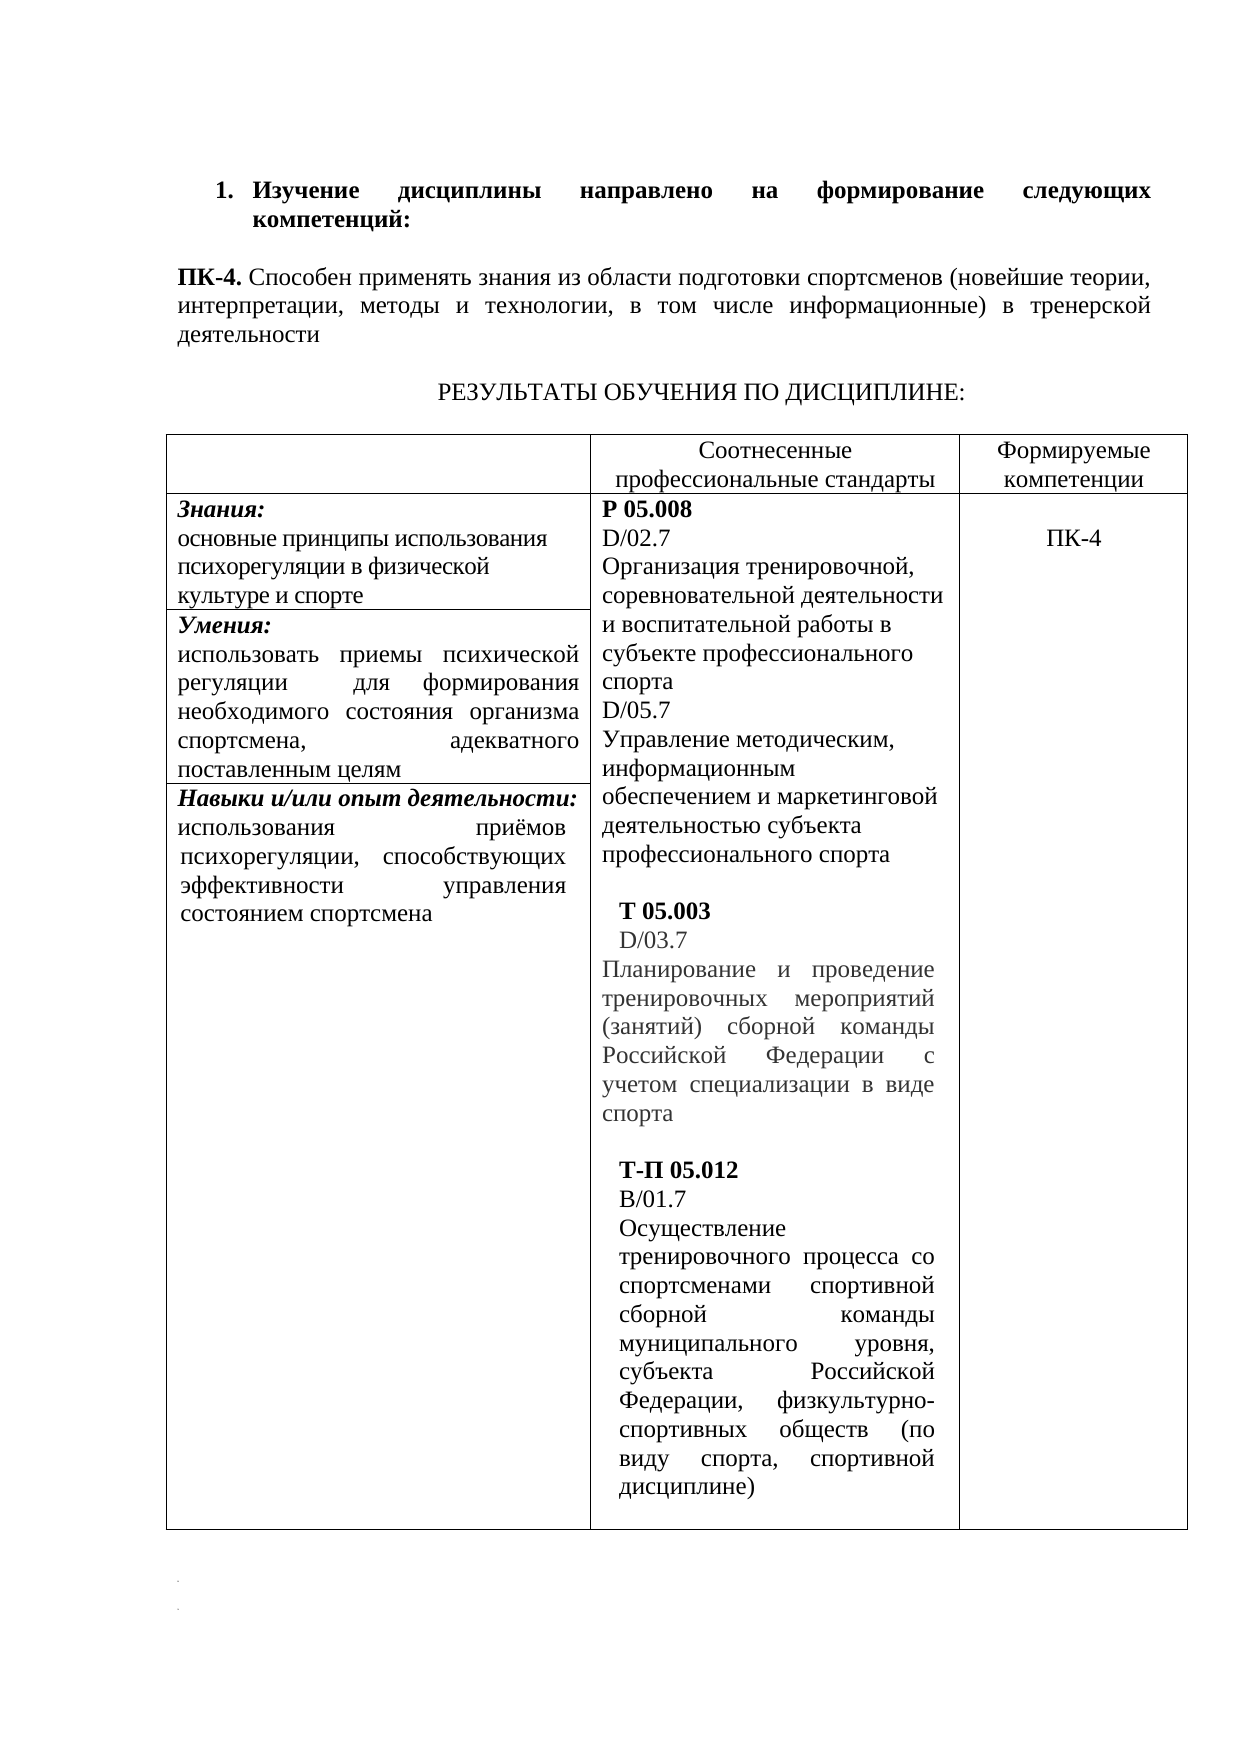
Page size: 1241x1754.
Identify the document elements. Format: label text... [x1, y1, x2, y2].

table_header [167, 435, 590, 493]
table_header Формируемые компетенции [960, 435, 1187, 493]
table_cell Р 05.008 D/02.7 Организация тренировочной, соревновательной деятельности и воспитательной работы в субъекте профессионального спорта D/05.7 Управление методическим, информационным обеспечением и маркетинговой деятельностью субъекта профессионального спорта Т 05.003 D/03.7 Планирование и проведение тренировочных мероприятий (занятий) сборной команды Российской Федерации с учетом специализации в виде спорта Т-П 05.012 B/01.7 Осуществление тренировочного процесса со спортсменами спортивной сборной команды муниципального уровня, субъекта Российской Федерации, физкультурно-спортивных обществ (по виду спорта, спортивной дисциплине) [591, 494, 959, 1529]
table_cell ПК-4 [960, 494, 1187, 1529]
table_cell Знания: основные принципы использования психорегуляции в физической культуре и спорте [167, 494, 590, 609]
text РЕЗУЛЬТАТЫ ОБУЧЕНИЯ ПО ДИСЦИПЛИНЕ: [177, 377, 1152, 406]
table_cell Умения: использовать приемы психической регуляции для формирования необходимого состояния организма спортсмена, адекватного поставленным целям [167, 610, 590, 782]
list Изучение дисциплины направлено на формирование следующих компетенций: [215, 176, 1152, 233]
table_header Соотнесенные профессиональные стандарты [591, 435, 959, 493]
table_cell Навыки и/или опыт деятельности: использования приёмов психорегуляции, способствующих эффективности управления состоянием спортсмена [167, 784, 590, 1529]
text ПК-4. Способен применять знания из области подготовки спортсменов (новейшие теории, интерпретации, методы и технологии, в том числе информационные) в тренерской деятельности [177, 262, 1152, 348]
